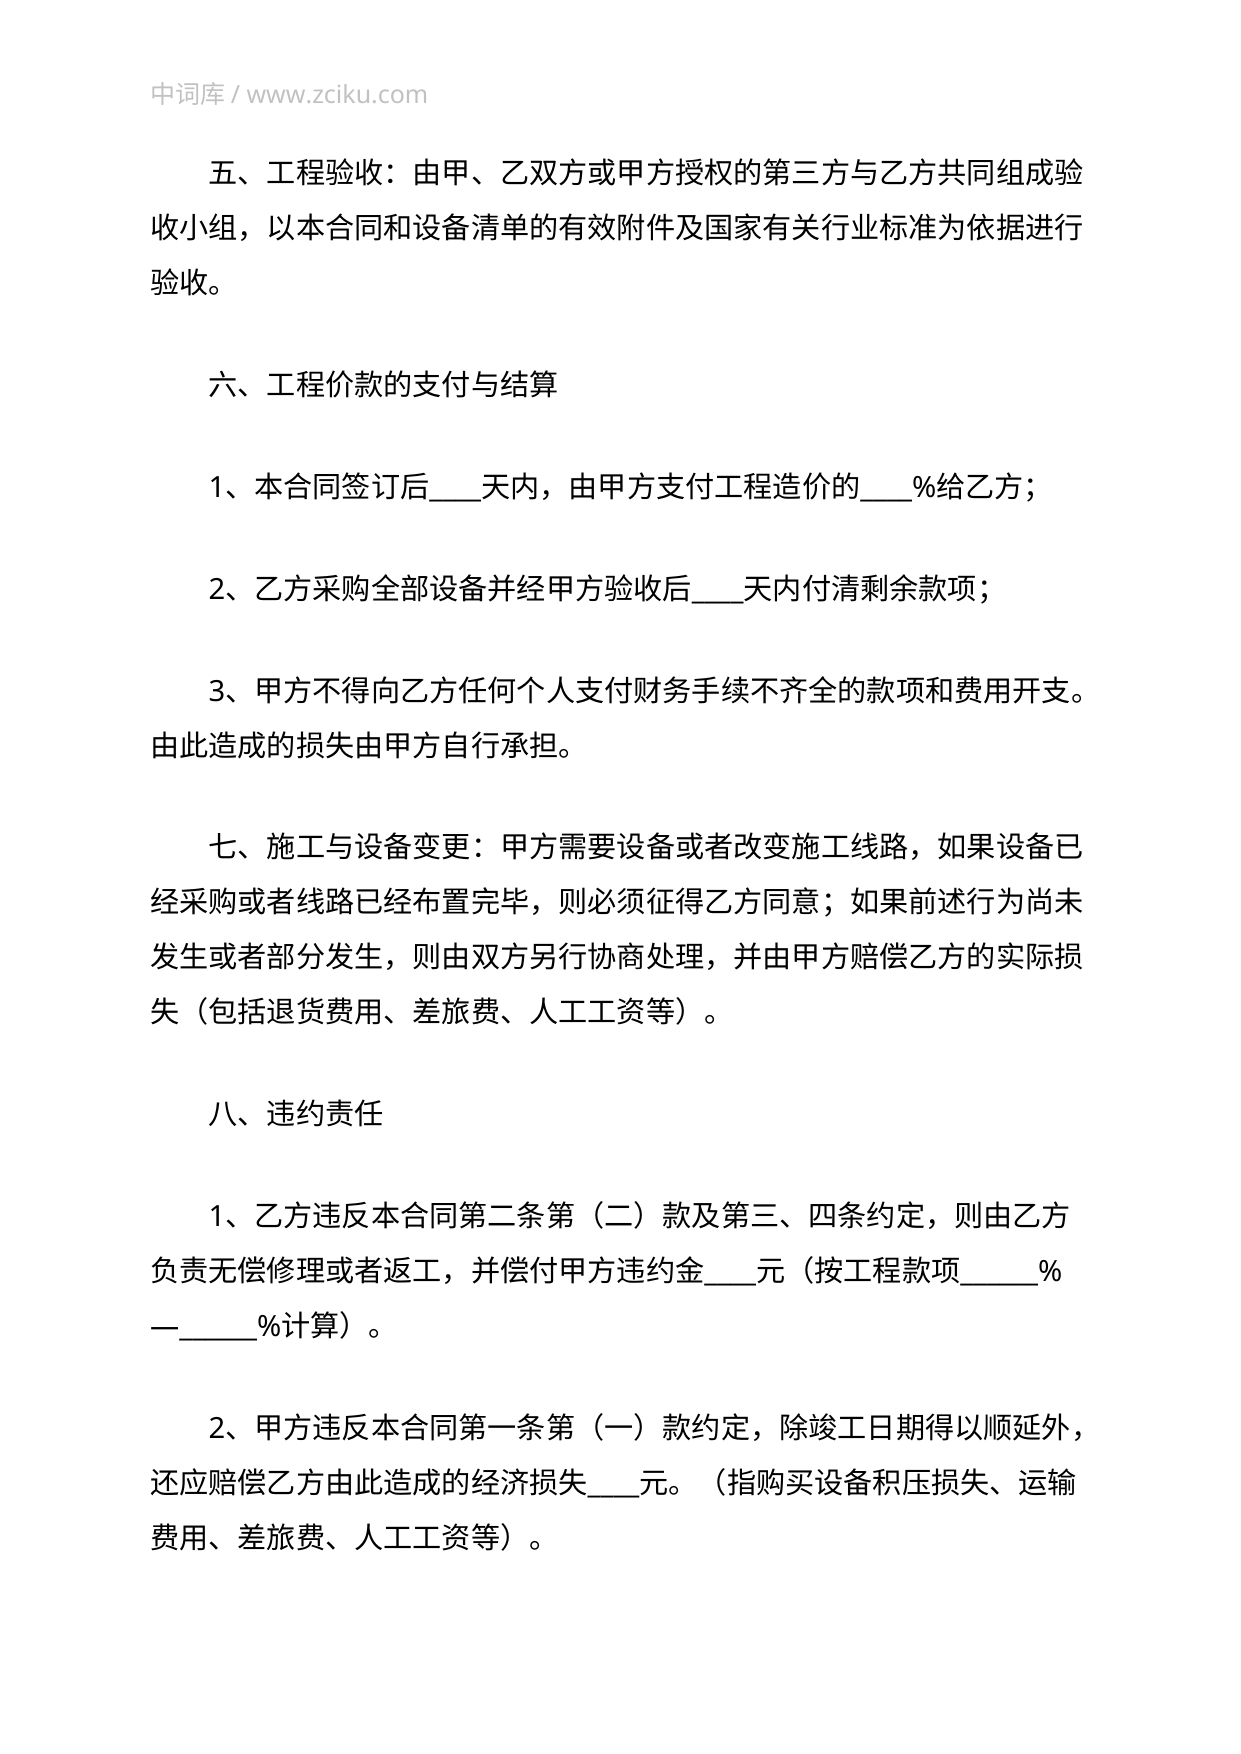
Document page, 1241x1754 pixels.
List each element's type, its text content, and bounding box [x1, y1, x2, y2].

text 2、甲方违反本合同第一条第（一）款约定，除竣工日期得以顺延外，还应赔偿乙方由此造成的经济损失____元。（指购买设备积压损失、运输费用、差旅费、人工工资等）。 [150, 1404, 1090, 1557]
text 2、乙方采购全部设备并经甲方验收后____天内付清剩余款项； [150, 565, 1090, 608]
text 八、违约责任 [150, 1091, 1090, 1133]
text 六、工程价款的支付与结算 [150, 362, 1090, 404]
text 1、本合同签订后____天内，由甲方支付工程造价的____%给乙方； [150, 463, 1090, 506]
text 1、乙方违反本合同第二条第（二）款及第三、四条约定，则由乙方负责无偿修理或者返工，并偿付甲方违约金____元（按工程款项______%—______%计算）。 [150, 1192, 1090, 1345]
text 五、工程验收：由甲、乙双方或甲方授权的第三方与乙方共同组成验收小组，以本合同和设备清单的有效附件及国家有关行业标准为依据进行验收。 [150, 150, 1090, 302]
text 3、甲方不得向乙方任何个人支付财务手续不齐全的款项和费用开支。由此造成的损失由甲方自行承担。 [150, 667, 1090, 764]
text 七、施工与设备变更：甲方需要设备或者改变施工线路，如果设备已经采购或者线路已经布置完毕，则必须征得乙方同意；如果前述行为尚未发生或者部分发生，则由双方另行协商处理，并由甲方赔偿乙方的实际损失（包括退货费用、差旅费、人工工资等）。 [150, 824, 1090, 1031]
